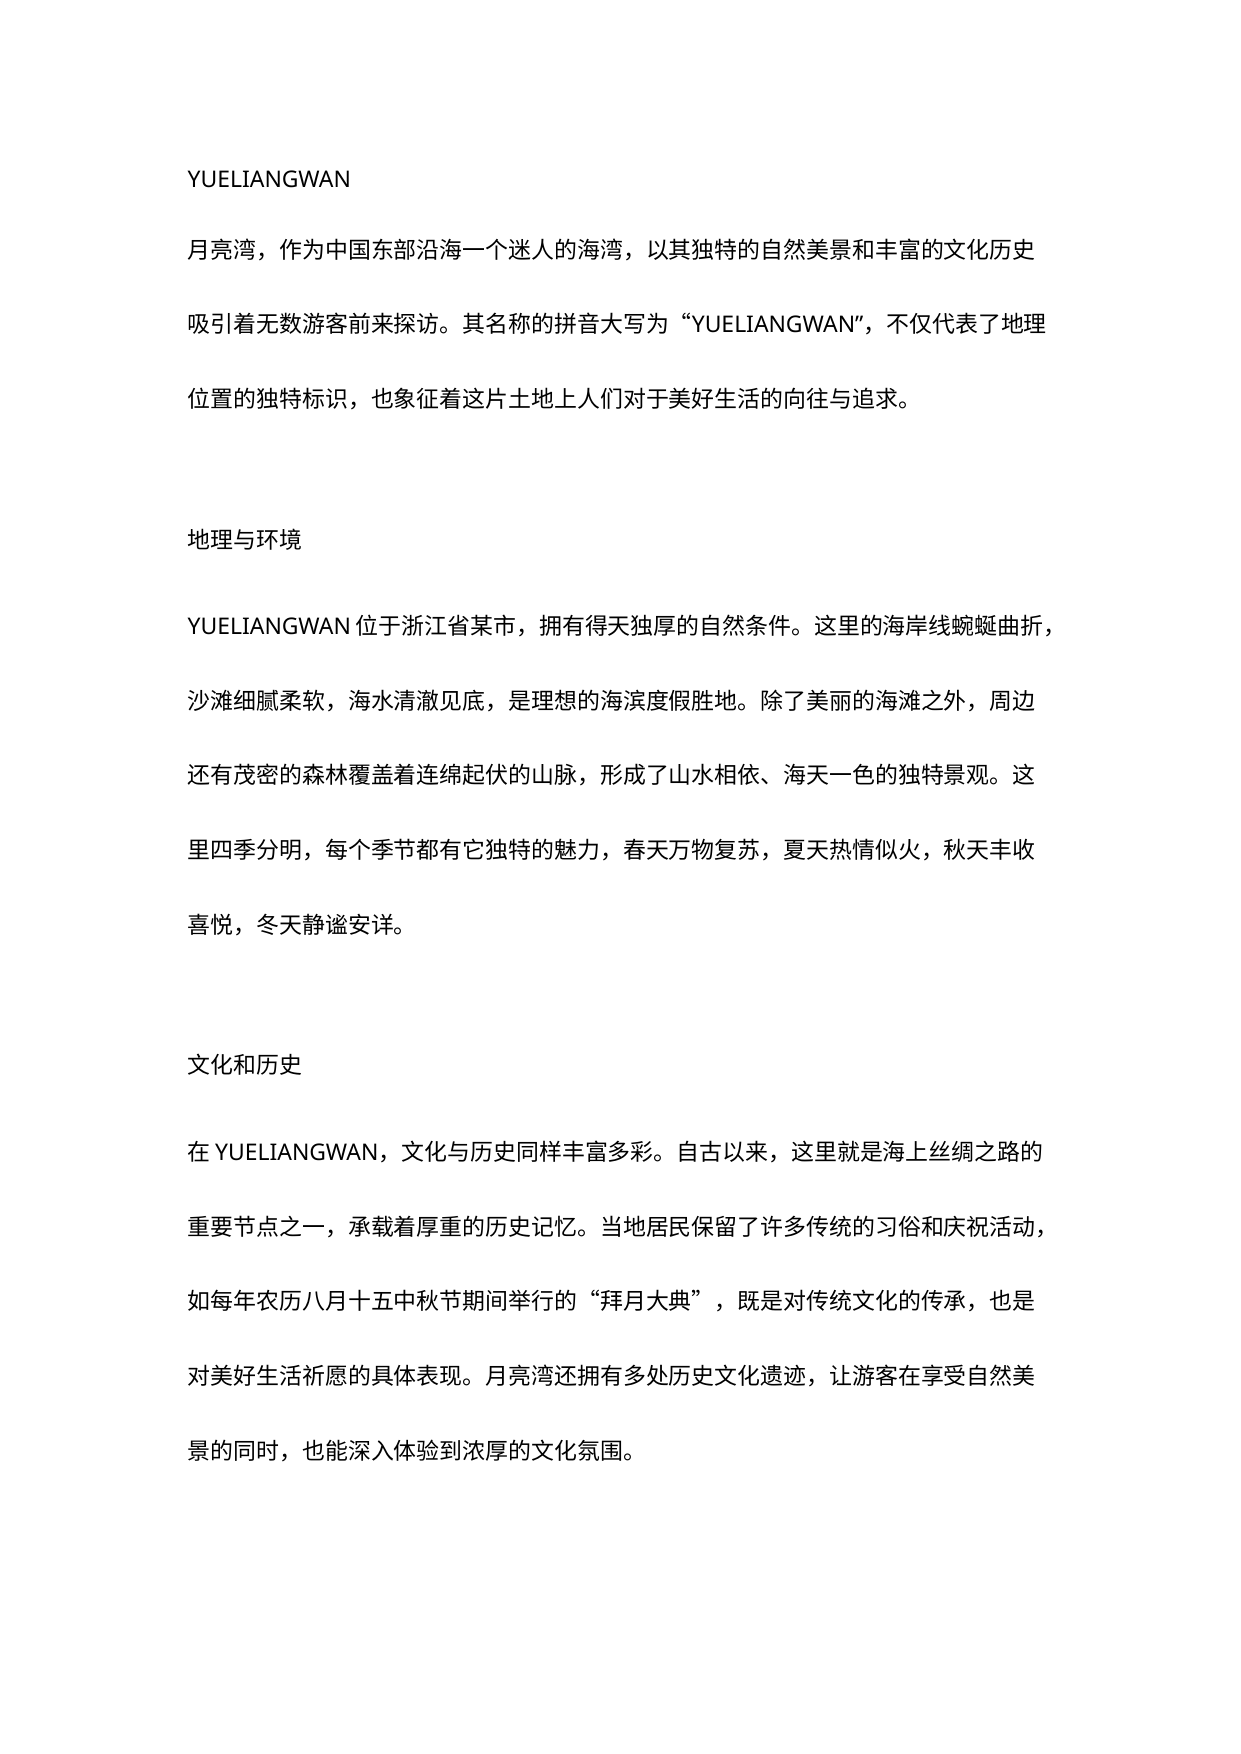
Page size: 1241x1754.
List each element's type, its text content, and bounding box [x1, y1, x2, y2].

text YUELIANGWAN [187, 162, 1053, 194]
text 地理与环境 [187, 506, 1053, 571]
text 在YUELIANGWAN，文化与历史同样丰富多彩。自古以来，这里就是海上丝绸之路的重要节点之一，承载着厚重的历史记忆。当地居民保留了许多传统的习俗和庆祝活动，如每年农历八月十五中秋节期间举行的“拜月大典”，既是对传统文化的传承，也是对美好生活祈愿的具体表现。月亮湾还拥有多处历史文化遗迹，让游客在享受自然美景的同时，也能深入体验到浓厚的文化氛围。 [187, 1118, 1053, 1482]
text 文化和历史 [187, 1031, 1053, 1096]
text 月亮湾，作为中国东部沿海一个迷人的海湾，以其独特的自然美景和丰富的文化历史吸引着无数游客前来探访。其名称的拼音大写为“YUELIANGWAN”，不仅代表了地理位置的独特标识，也象征着这片土地上人们对于美好生活的向往与追求。 [187, 216, 1053, 430]
text YUELIANGWAN位于浙江省某市，拥有得天独厚的自然条件。这里的海岸线蜿蜒曲折，沙滩细腻柔软，海水清澈见底，是理想的海滨度假胜地。除了美丽的海滩之外，周边还有茂密的森林覆盖着连绵起伏的山脉，形成了山水相依、海天一色的独特景观。这里四季分明，每个季节都有它独特的魅力，春天万物复苏，夏天热情似火，秋天丰收喜悦，冬天静谧安详。 [187, 592, 1053, 956]
